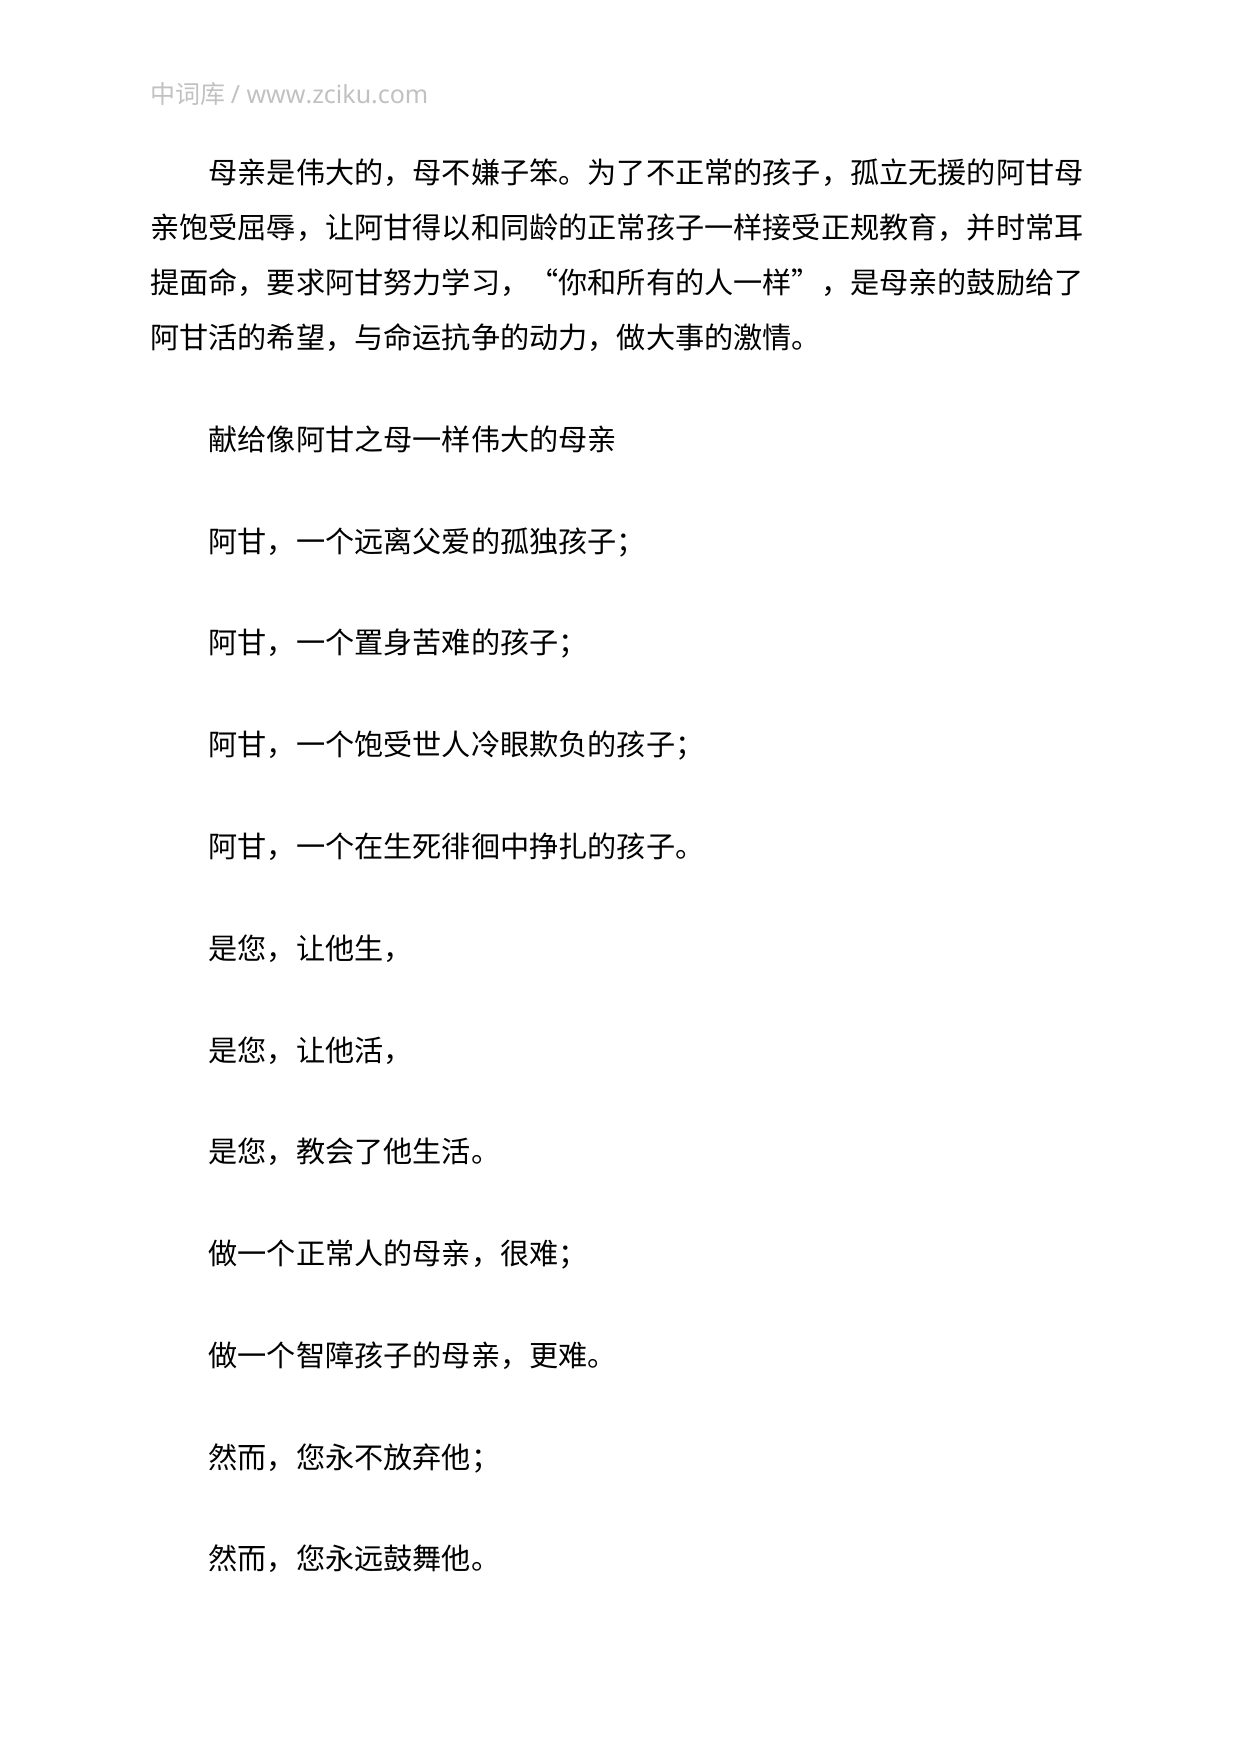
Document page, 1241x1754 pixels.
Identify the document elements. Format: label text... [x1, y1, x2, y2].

text 阿甘，一个远离父爱的孤独孩子； [150, 518, 1090, 561]
text 阿甘，一个在生死徘徊中挣扎的孩子。 [150, 823, 1090, 866]
text 然而，您永远鼓舞他。 [150, 1536, 1090, 1578]
text 阿甘，一个饱受世人冷眼欺负的孩子； [150, 722, 1090, 764]
text 做一个正常人的母亲，很难； [150, 1231, 1090, 1273]
text 母亲是伟大的，母不嫌子笨。为了不正常的孩子，孤立无援的阿甘母亲饱受屈辱，让阿甘得以和同龄的正常孩子一样接受正规教育，并时常耳提面命，要求阿甘努力学习，“你和所有的人一样”，是母亲的鼓励给了阿甘活的希望，与命运抗争的动力，做大事的激情。 [150, 150, 1090, 357]
text 献给像阿甘之母一样伟大的母亲 [150, 416, 1090, 459]
text 然而，您永不放弃他； [150, 1434, 1090, 1476]
text 是您，教会了他生活。 [150, 1129, 1090, 1171]
text 是您，让他活， [150, 1027, 1090, 1069]
text 做一个智障孩子的母亲，更难。 [150, 1332, 1090, 1375]
text 阿甘，一个置身苦难的孩子； [150, 620, 1090, 662]
text 是您，让他生， [150, 925, 1090, 968]
